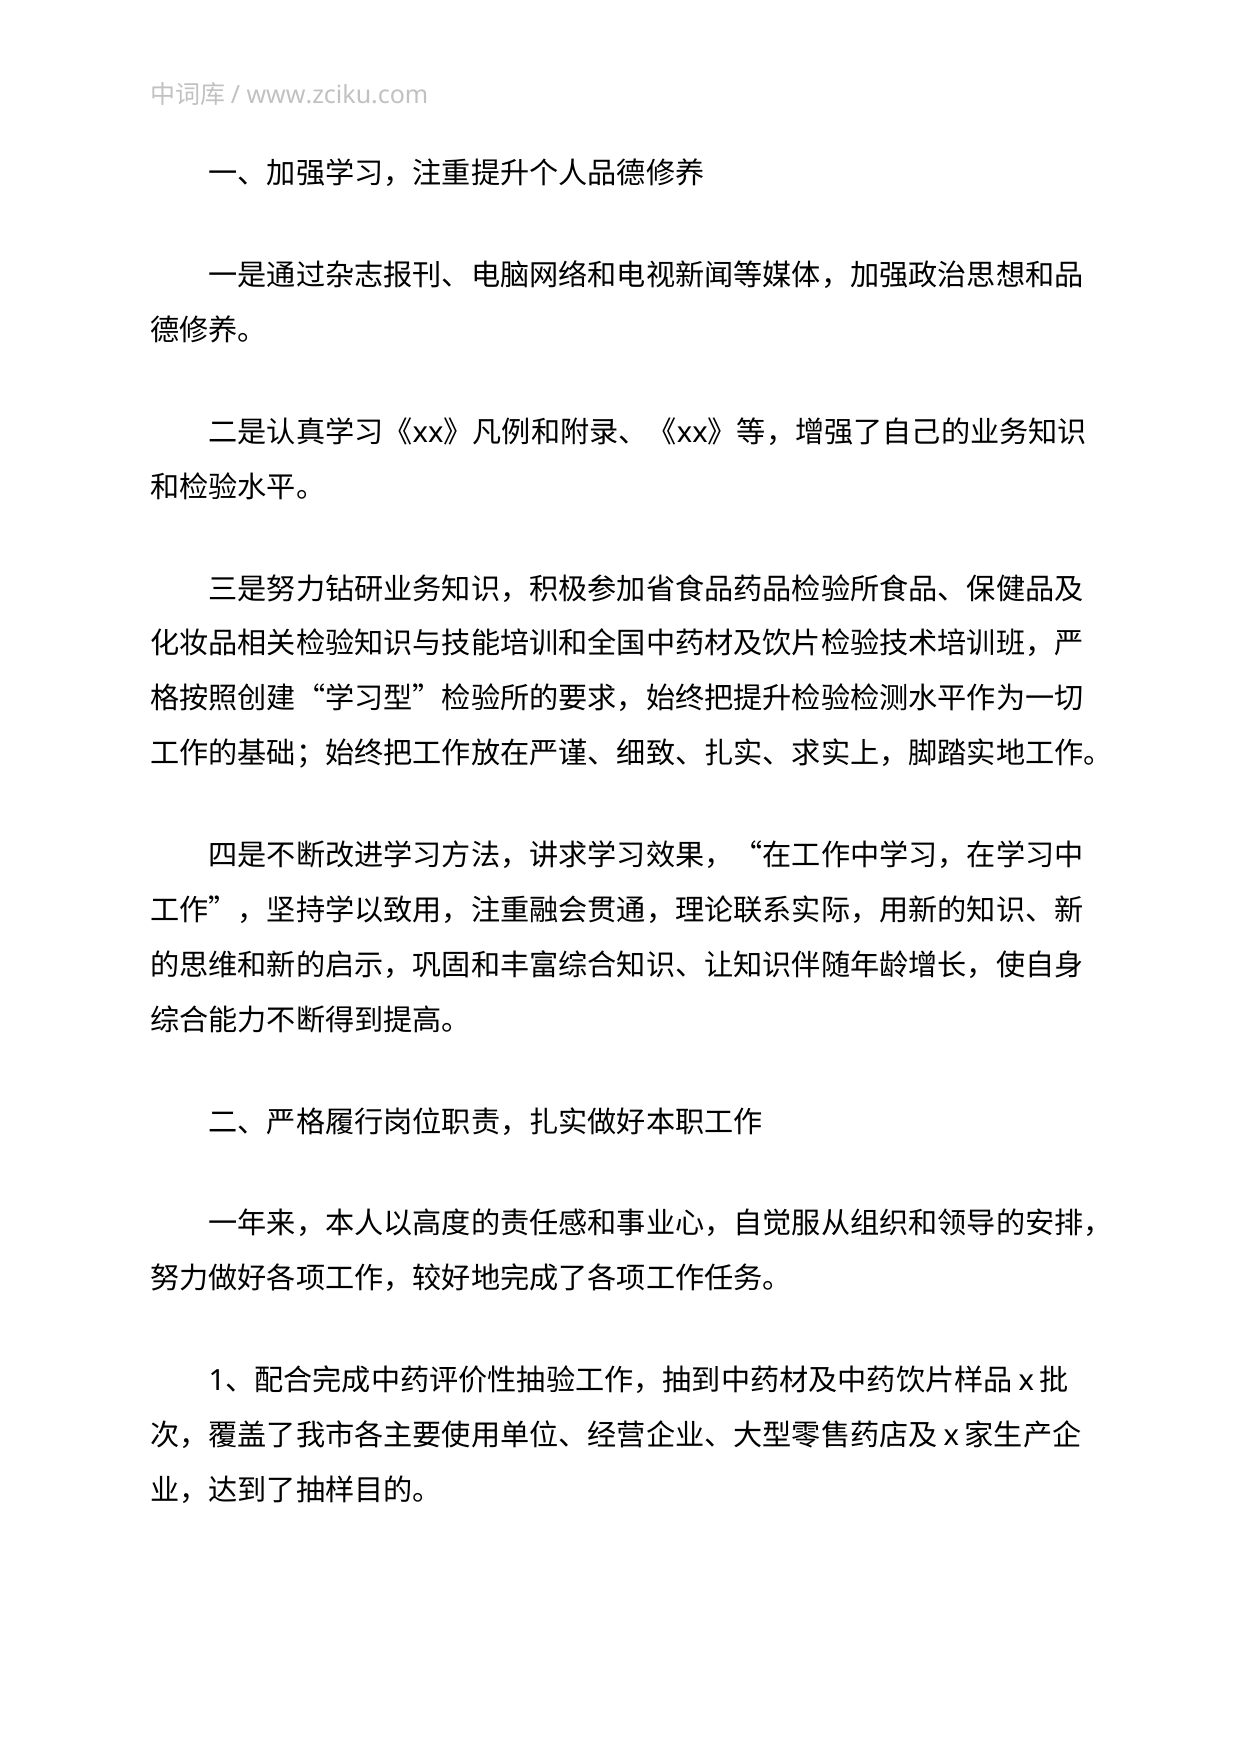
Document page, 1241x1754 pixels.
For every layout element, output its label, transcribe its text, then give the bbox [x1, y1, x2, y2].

text 一、加强学习，注重提升个人品德修养 [150, 150, 1090, 192]
text 三是努力钻研业务知识，积极参加省食品药品检验所食品、保健品及化妆品相关检验知识与技能培训和全国中药材及饮片检验技术培训班，严格按照创建“学习型”检验所的要求，始终把提升检验检测水平作为一切工作的基础；始终把工作放在严谨、细致、扎实、求实上，脚踏实地工作。 [150, 565, 1090, 772]
text 一年来，本人以高度的责任感和事业心，自觉服从组织和领导的安排，努力做好各项工作，较好地完成了各项工作任务。 [150, 1200, 1090, 1297]
text 1、配合完成中药评价性抽验工作，抽到中药材及中药饮片样品x批次，覆盖了我市各主要使用单位、经营企业、大型零售药店及x家生产企业，达到了抽样目的。 [150, 1357, 1090, 1509]
text 一是通过杂志报刊、电脑网络和电视新闻等媒体，加强政治思想和品德修养。 [150, 252, 1090, 349]
text 四是不断改进学习方法，讲求学习效果，“在工作中学习，在学习中工作”，坚持学以致用，注重融会贯通，理论联系实际，用新的知识、新的思维和新的启示，巩固和丰富综合知识、让知识伴随年龄增长，使自身综合能力不断得到提高。 [150, 832, 1090, 1039]
text 二、严格履行岗位职责，扎实做好本职工作 [150, 1098, 1090, 1140]
text 二是认真学习《xx》凡例和附录、《xx》等，增强了自己的业务知识和检验水平。 [150, 408, 1090, 506]
